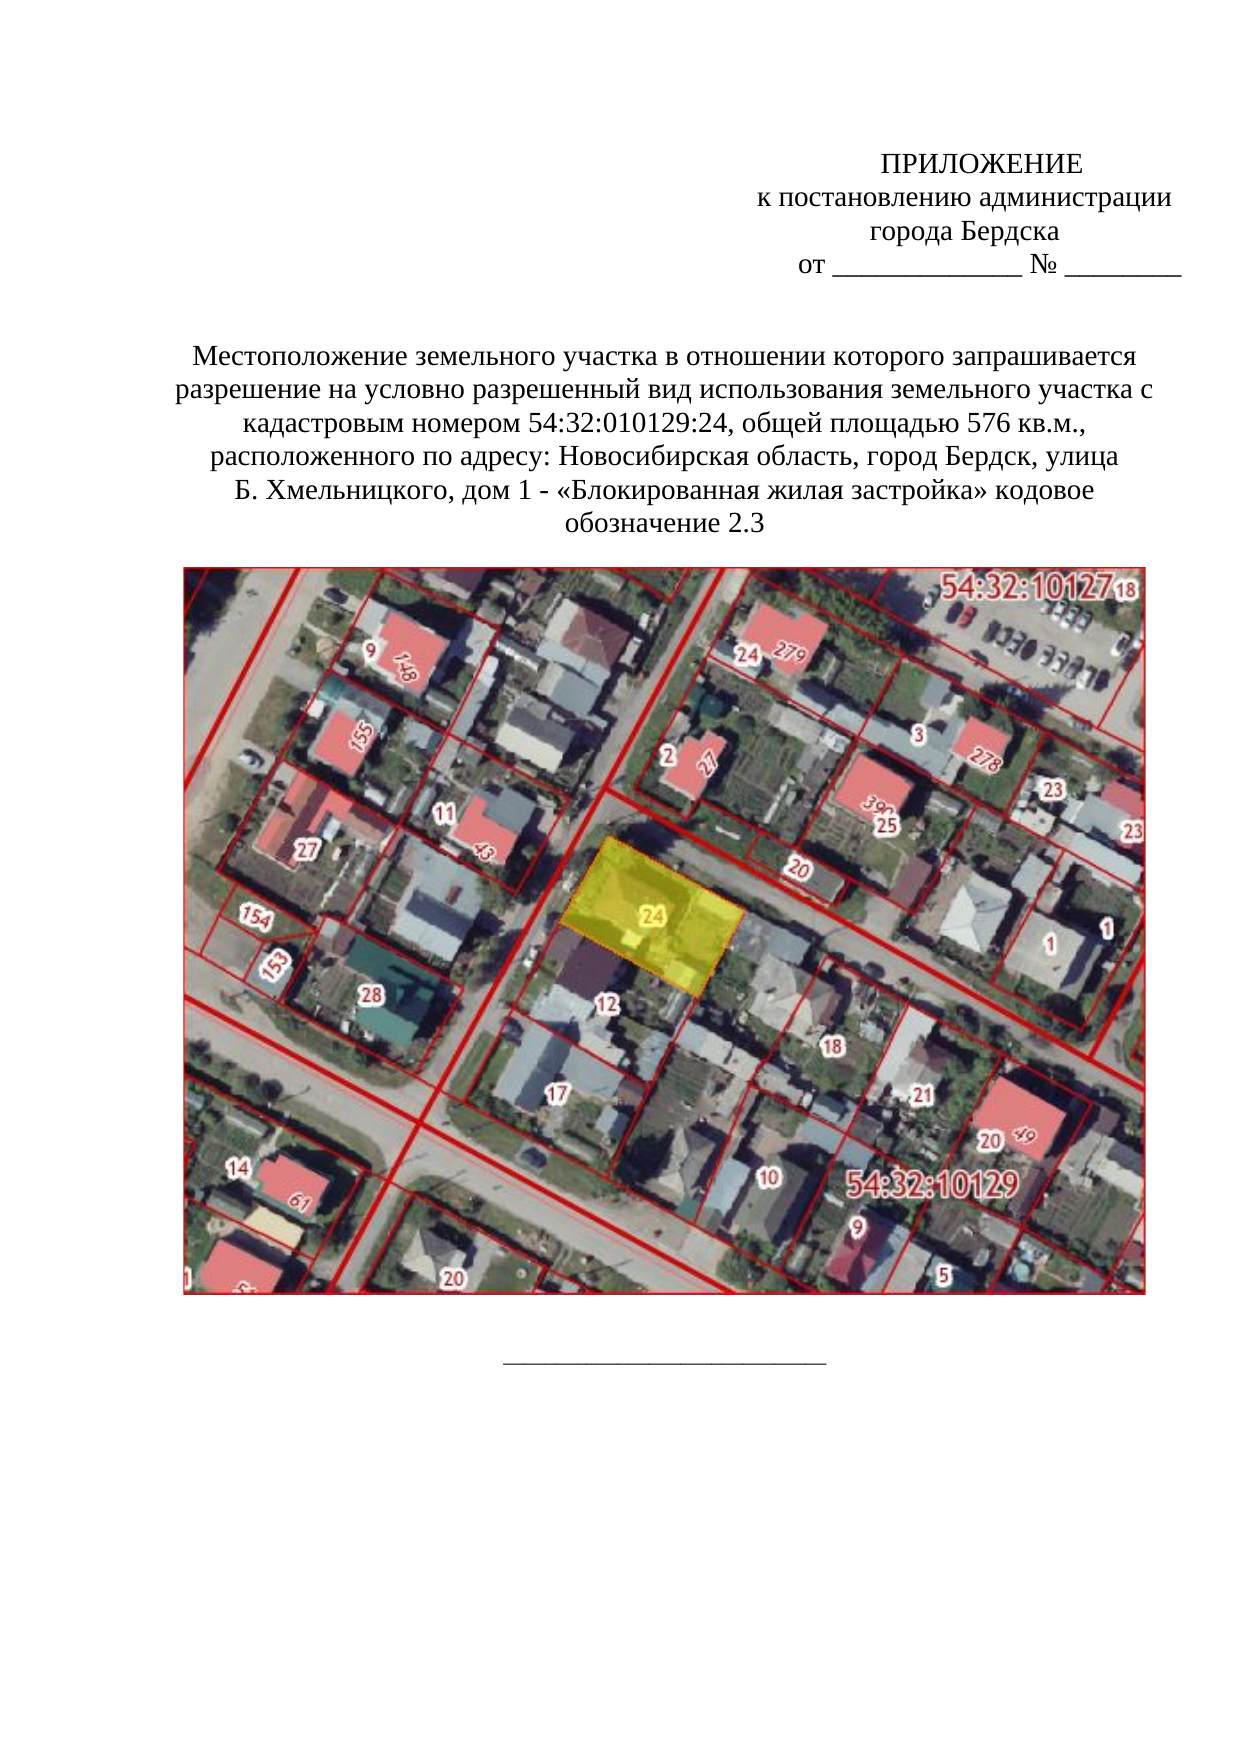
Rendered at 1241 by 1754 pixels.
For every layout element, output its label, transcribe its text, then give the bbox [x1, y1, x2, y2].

text Местоположение земельного участка в отношении которого запрашивается разрешение на условно разрешенный вид использования земельного участка с кадастровым номером 54:32:010129:24, общей площадью 576 кв.м., расположенного по адресу: Новосибирская область, город Бердск, улица Б. Хмельницкого, дом 1 - «Блокированная жилая застройка» кодовое обозначение 2.3 [148, 338, 1181, 539]
picture [183, 567, 1146, 1295]
text _______________________________ [148, 1343, 1181, 1367]
text ПРИЛОЖЕНИЕ [148, 146, 1181, 179]
text к постановлению администрации города Бердска [748, 179, 1181, 247]
text от _____________ № ________ [691, 247, 1181, 280]
